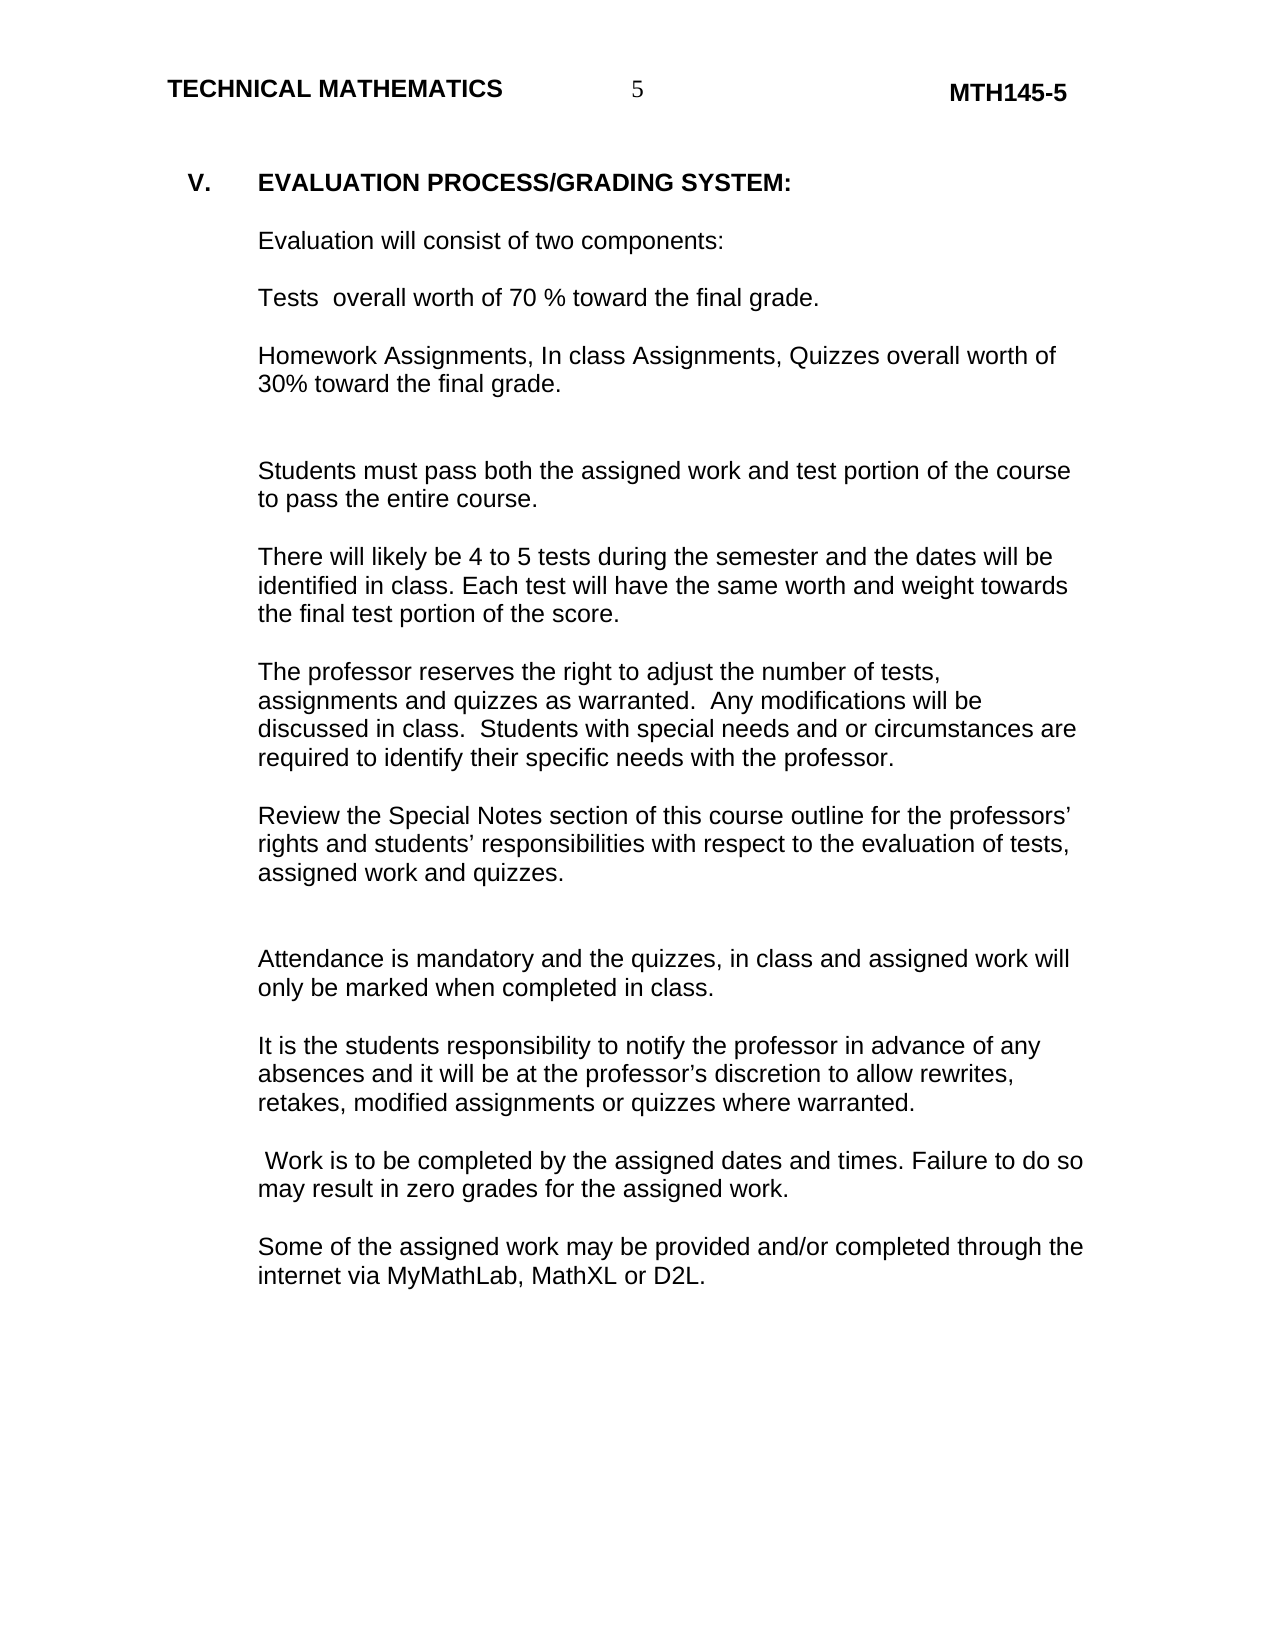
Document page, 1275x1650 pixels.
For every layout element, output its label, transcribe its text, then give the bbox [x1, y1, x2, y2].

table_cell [246, 168, 1099, 1491]
table_cell V. [176, 168, 246, 1491]
